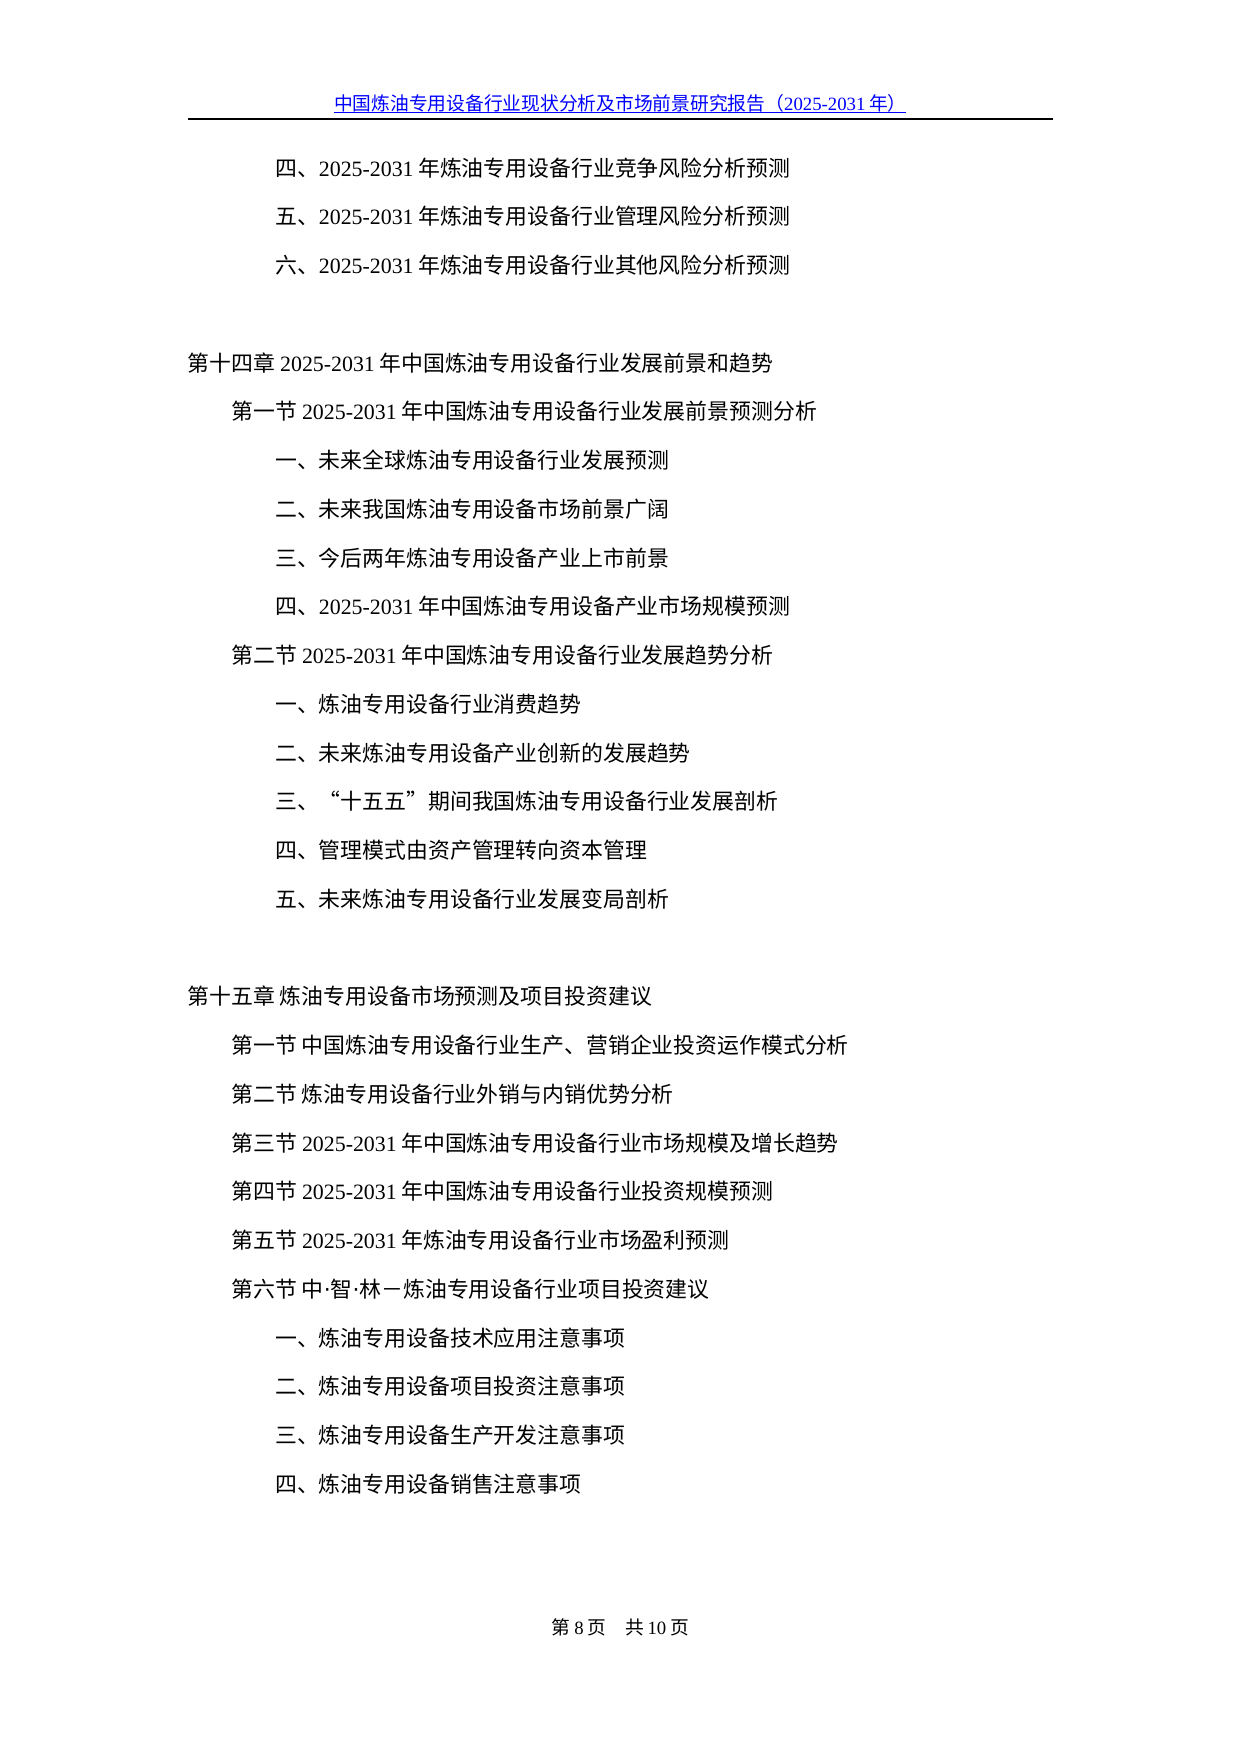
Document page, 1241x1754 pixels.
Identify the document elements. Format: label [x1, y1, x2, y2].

text [187, 150, 1053, 1499]
